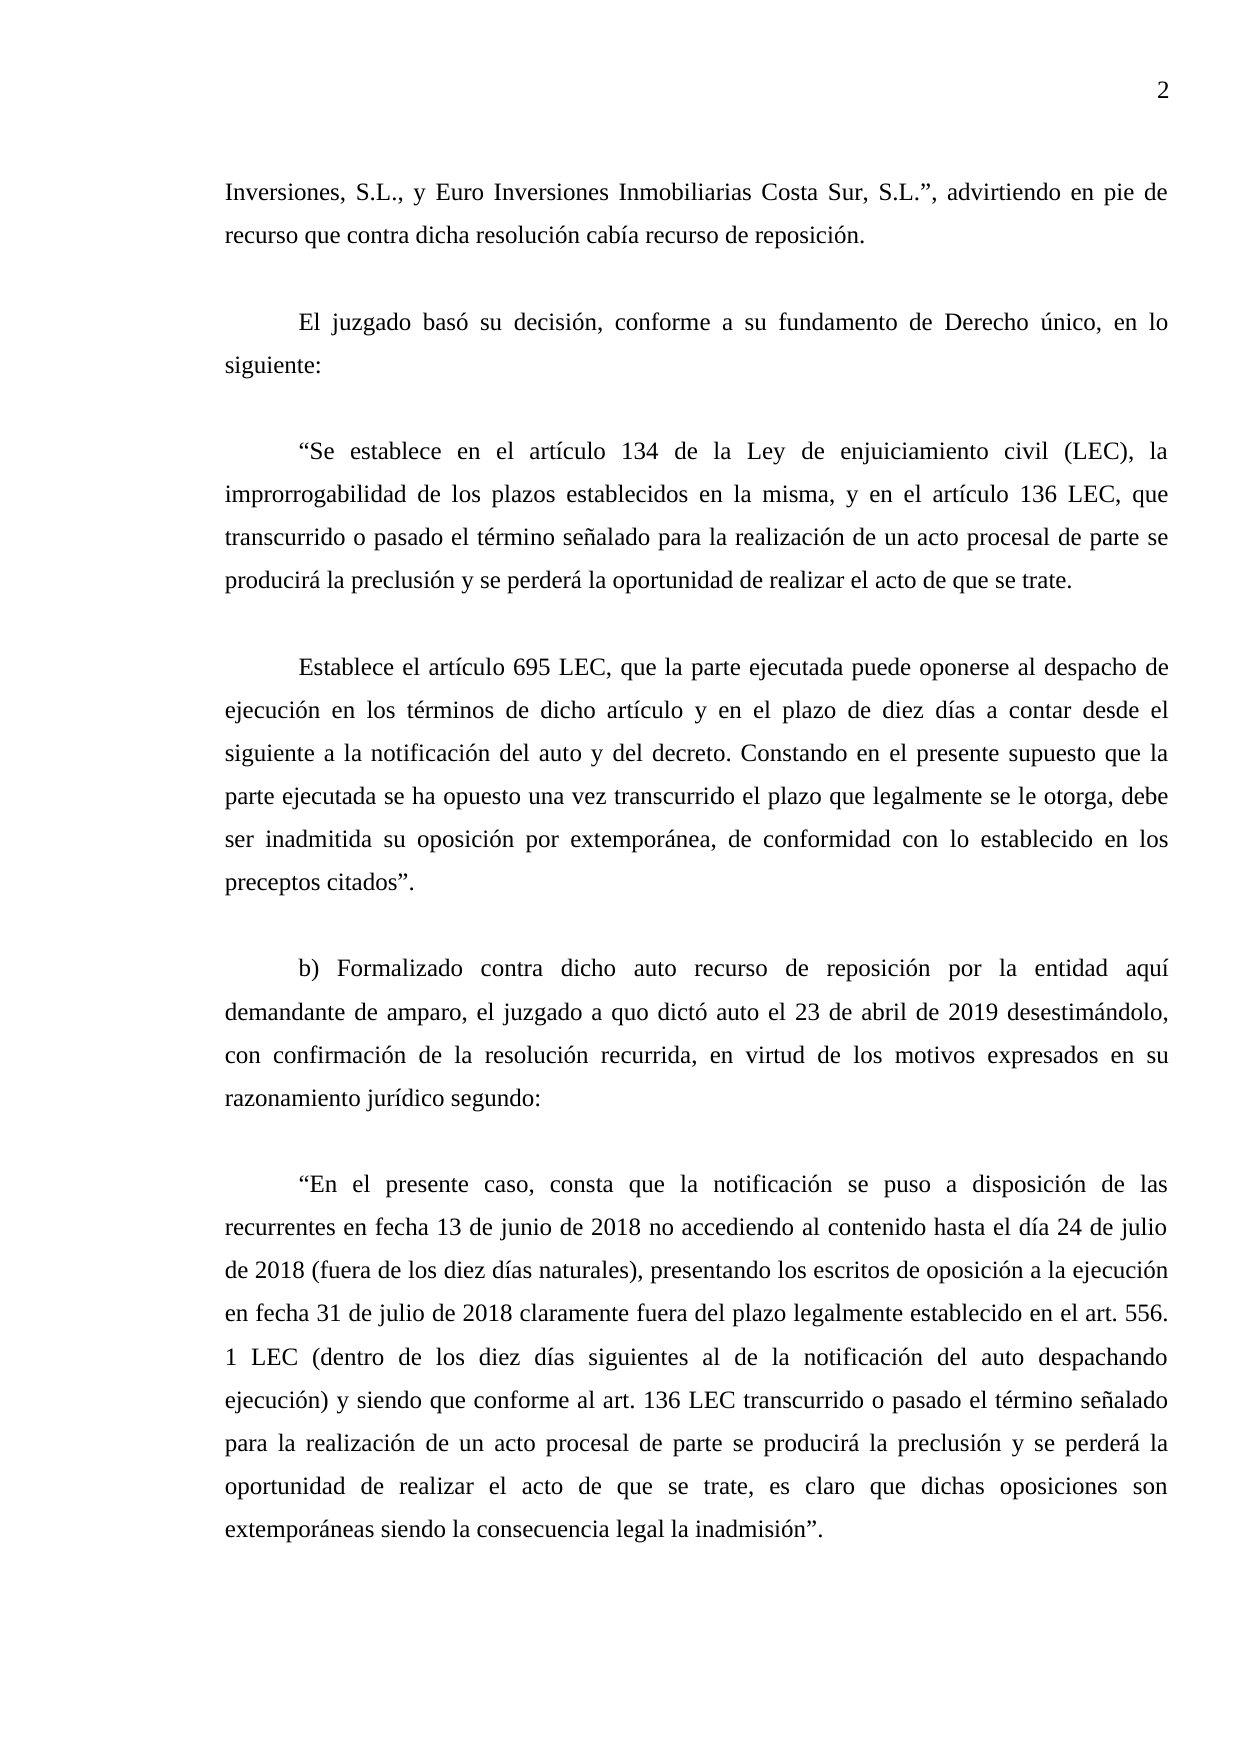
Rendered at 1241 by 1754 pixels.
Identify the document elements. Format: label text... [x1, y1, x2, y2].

text Establece el artículo 695 LEC, que la parte ejecutada puede oponerse al despacho de ejecución en los términos de dicho artículo y en el plazo de diez días a contar desde el siguiente a la notificación del auto y del decreto. Constando en el presente supuesto que la parte ejecutada se ha opuesto una vez transcurrido el plazo que legalmente se le otorga, debe ser inadmitida su oposición por extemporánea, de conformidad con lo establecido en los preceptos citados”. [224, 652, 1169, 896]
text “Se establece en el artículo 134 de la Ley de enjuiciamiento civil (LEC), la improrrogabilidad de los plazos establecidos en la misma, y en el artículo 136 LEC, que transcurrido o pasado el término señalado para la realización de un acto procesal de parte se producirá la preclusión y se perderá la oportunidad de realizar el acto de que se trate. [224, 436, 1169, 594]
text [224, 177, 1169, 249]
text b) Formalizado contra dicho auto recurso de reposición por la entidad aquí demandante de amparo, el juzgado a quo dictó auto el 23 de abril de 2019 desestimándolo, con confirmación de la resolución recurrida, en virtud de los motivos expresados en su razonamiento jurídico segundo: [224, 953, 1169, 1112]
text “En el presente caso, consta que la notificación se puso a disposición de las recurrentes en fecha 13 de junio de 2018 no accediendo al contenido hasta el día 24 de julio de 2018 (fuera de los diez días naturales), presentando los escritos de oposición a la ejecución en fecha 31 de julio de 2018 claramente fuera del plazo legalmente establecido en el art. 556. 1 LEC (dentro de los diez días siguientes al de la notificación del auto despachando ejecución) y siendo que conforme al art. 136 LEC transcurrido o pasado el término señalado para la realización de un acto procesal de parte se producirá la preclusión y se perderá la oportunidad de realizar el acto de que se trate, es claro que dichas oposiciones son extemporáneas siendo la consecuencia legal la inadmisión”. [224, 1169, 1169, 1543]
text El juzgado basó su decisión, conforme a su fundamento de Derecho único, en lo siguiente: [224, 307, 1169, 378]
